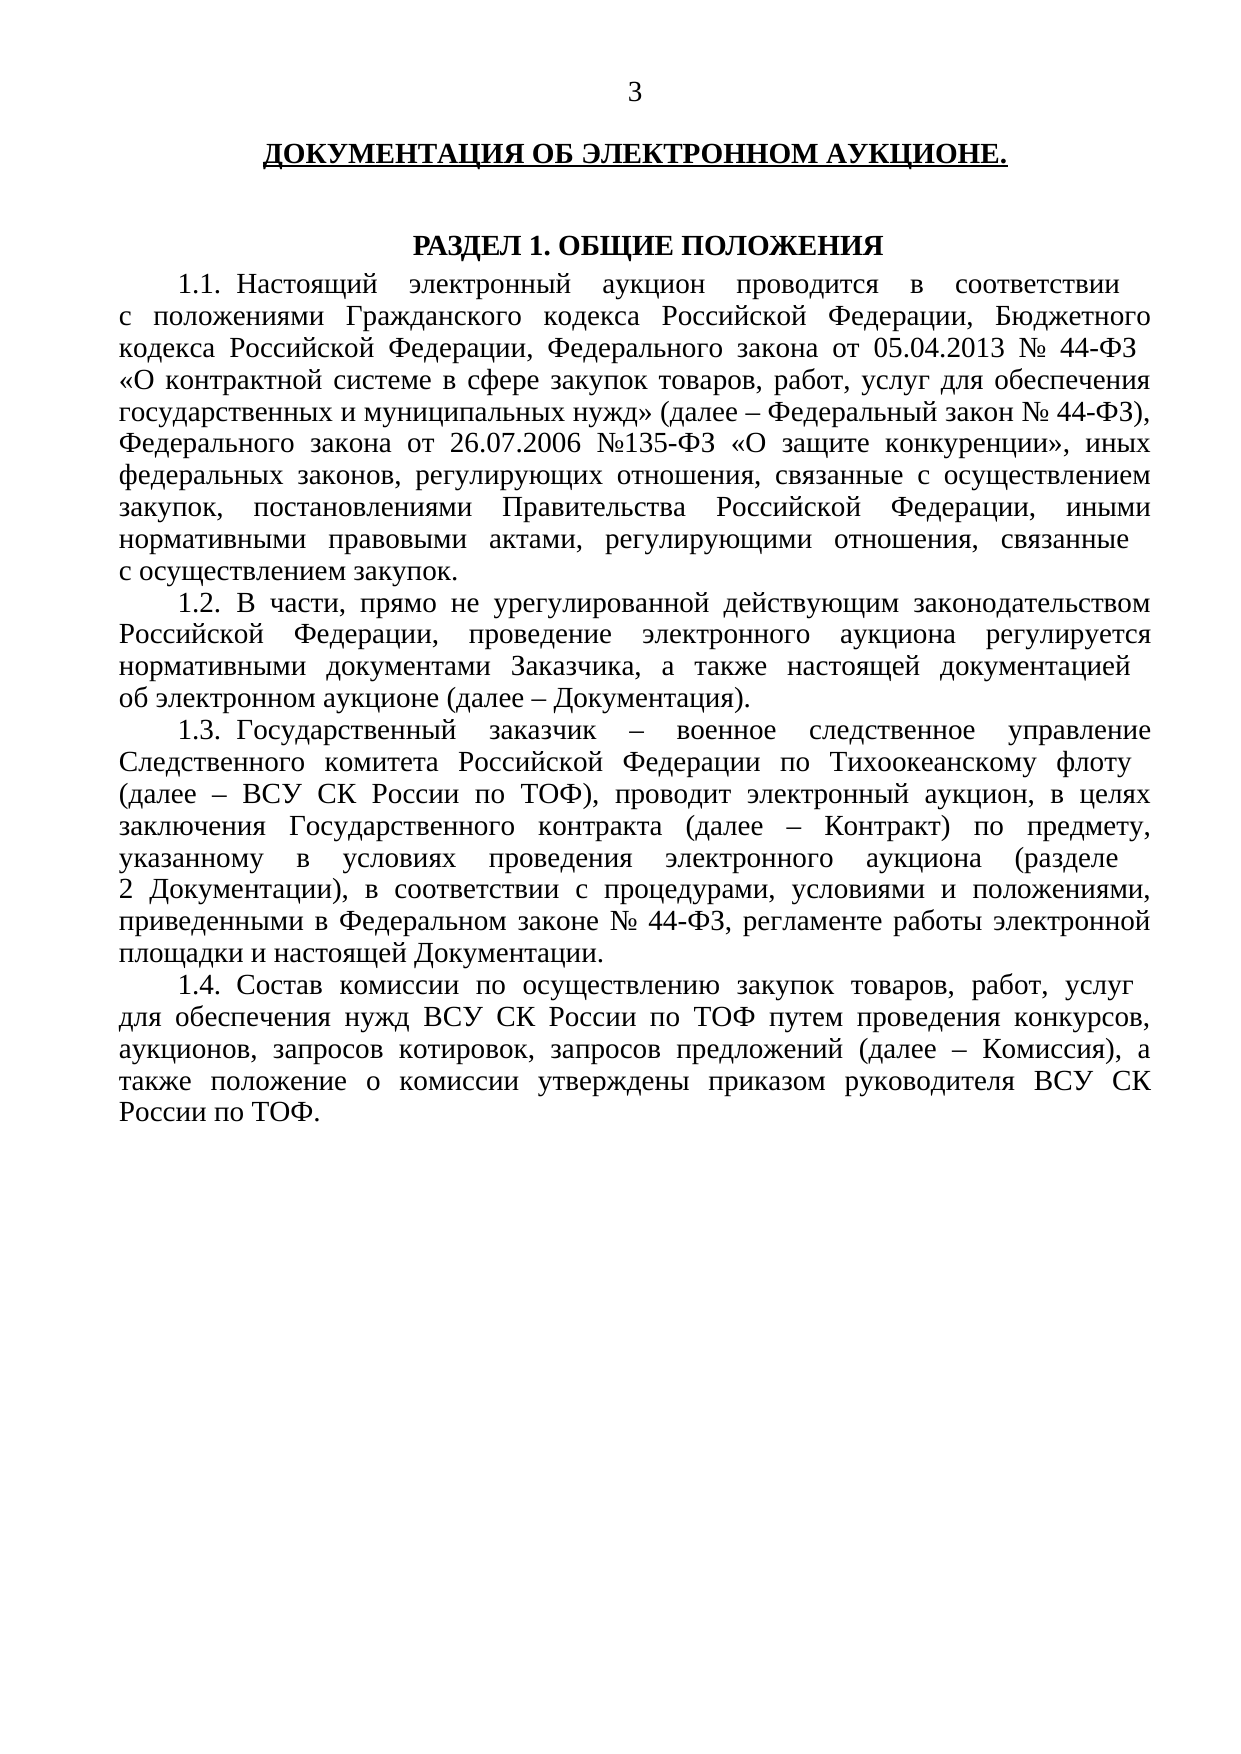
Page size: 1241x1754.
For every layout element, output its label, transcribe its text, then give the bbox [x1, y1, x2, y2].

subtitle РАЗДЕЛ 1. ОБЩИЕ ПОЛОЖЕНИЯ [118, 228, 1152, 262]
list 1.4. Состав комиссии по осуществлению закупок товаров, работ, услуг для обеспечения нужд ВСУ СК России по ТОФ путем проведения конкурсов, аукционов, запросов котировок, запросов предложений (далее – Комиссия), а также положение о комиссии утверждены приказом руководителя ВСУ СК России по ТОФ. [119, 969, 1152, 1128]
list 1.3. Государственный заказчик – военное следственное управление Следственного комитета Российской Федерации по Тихоокеанскому флоту (далее – ВСУ СК России по ТОФ), проводит электронный аукцион, в целях заключения Государственного контракта (далее – Контракт) по предмету, указанному в условиях проведения электронного аукциона (разделе 2 Документации), в соответствии с процедурами, условиями и положениями, приведенными в Федеральном законе № 44-ФЗ, регламенте работы электронной площадки и настоящей Документации. [119, 714, 1152, 969]
text 1.1. Настоящий электронный аукцион проводится в соответствии с положениями Гражданского кодекса Российской Федерации, Бюджетного кодекса Российской Федерации, Федерального закона от 05.04.2013 № 44-ФЗ «О контрактной системе в сфере закупок товаров, работ, услуг для обеспечения государственных и муниципальных нужд» (далее – Федеральный закон № 44-ФЗ), Федерального закона от 26.07.2006 №135-ФЗ «О защите конкуренции», иных федеральных законов, регулирующих отношения, связанные с осуществлением закупок, постановлениями Правительства Российской Федерации, иными нормативными правовыми актами, регулирующими отношения, связанные с осуществлением закупок. [119, 268, 1152, 587]
text 1.2. В части, прямо не урегулированной действующим законодательством Российской Федерации, проведение электронного аукциона регулируется нормативными документами Заказчика, а также настоящей документацией об электронном аукционе (далее – Документация). [119, 587, 1152, 714]
text ДОКУМЕНТАЦИЯ ОБ ЭЛЕКТРОННОМ АУКЦИОНЕ. [118, 136, 1152, 169]
